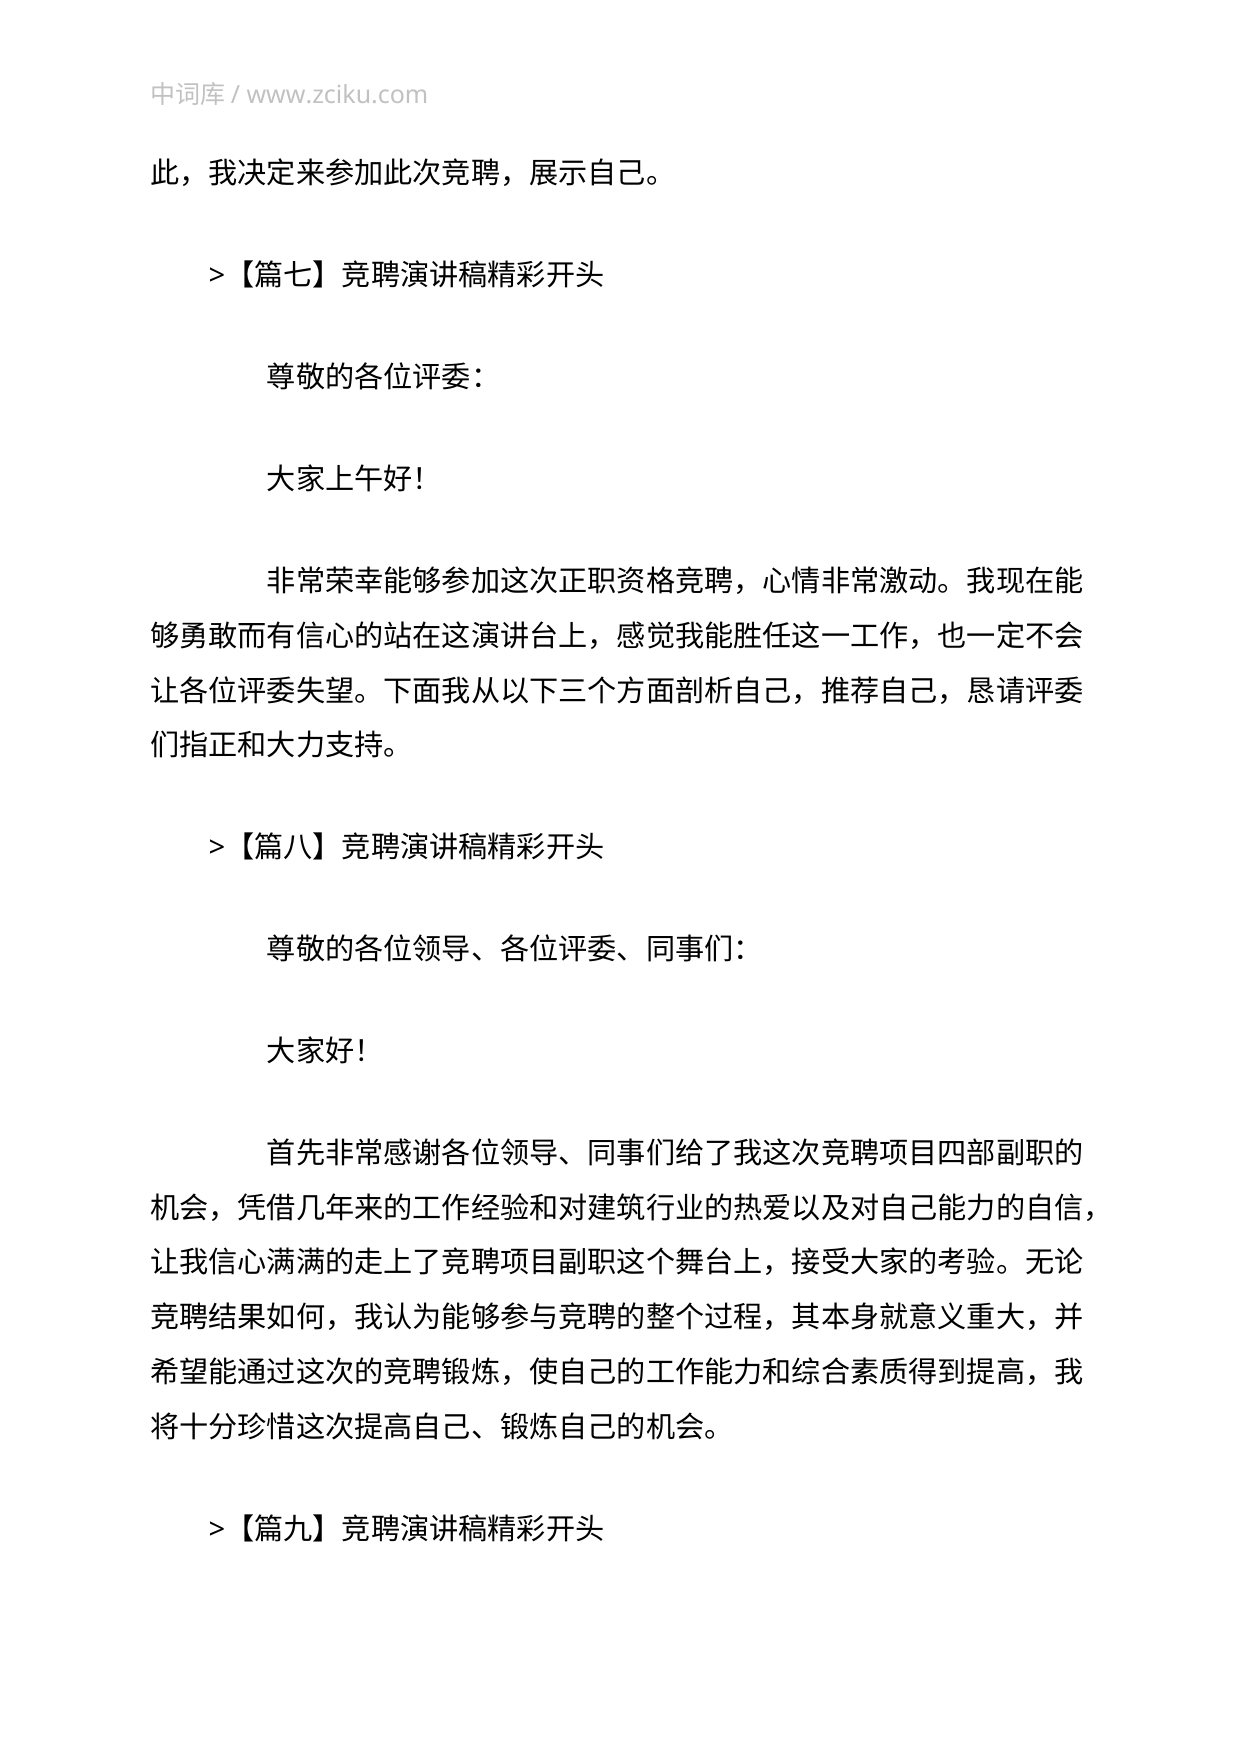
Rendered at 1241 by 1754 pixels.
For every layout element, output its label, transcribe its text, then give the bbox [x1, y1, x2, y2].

text >【篇九】竞聘演讲稿精彩开头 [150, 1506, 1090, 1548]
text 首先非常感谢各位领导、同事们给了我这次竞聘项目四部副职的机会，凭借几年来的工作经验和对建筑行业的热爱以及对自己能力的自信，让我信心满满的走上了竞聘项目副职这个舞台上，接受大家的考验。无论竞聘结果如何，我认为能够参与竞聘的整个过程，其本身就意义重大，并希望能通过这次的竞聘锻炼，使自己的工作能力和综合素质得到提高，我将十分珍惜这次提高自己、锻炼自己的机会。 [150, 1129, 1090, 1446]
text 大家上午好！ [150, 456, 1090, 498]
text >【篇八】竞聘演讲稿精彩开头 [150, 824, 1090, 866]
text 大家好！ [150, 1027, 1090, 1070]
text >【篇七】竞聘演讲稿精彩开头 [150, 252, 1090, 294]
text 非常荣幸能够参加这次正职资格竞聘，心情非常激动。我现在能够勇敢而有信心的站在这演讲台上，感觉我能胜任这一工作，也一定不会让各位评委失望。下面我从以下三个方面剖析自己，推荐自己，恳请评委们指正和大力支持。 [150, 557, 1090, 764]
text 尊敬的各位评委： [150, 354, 1090, 396]
text 尊敬的各位领导、各位评委、同事们： [150, 926, 1090, 968]
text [150, 150, 1090, 192]
